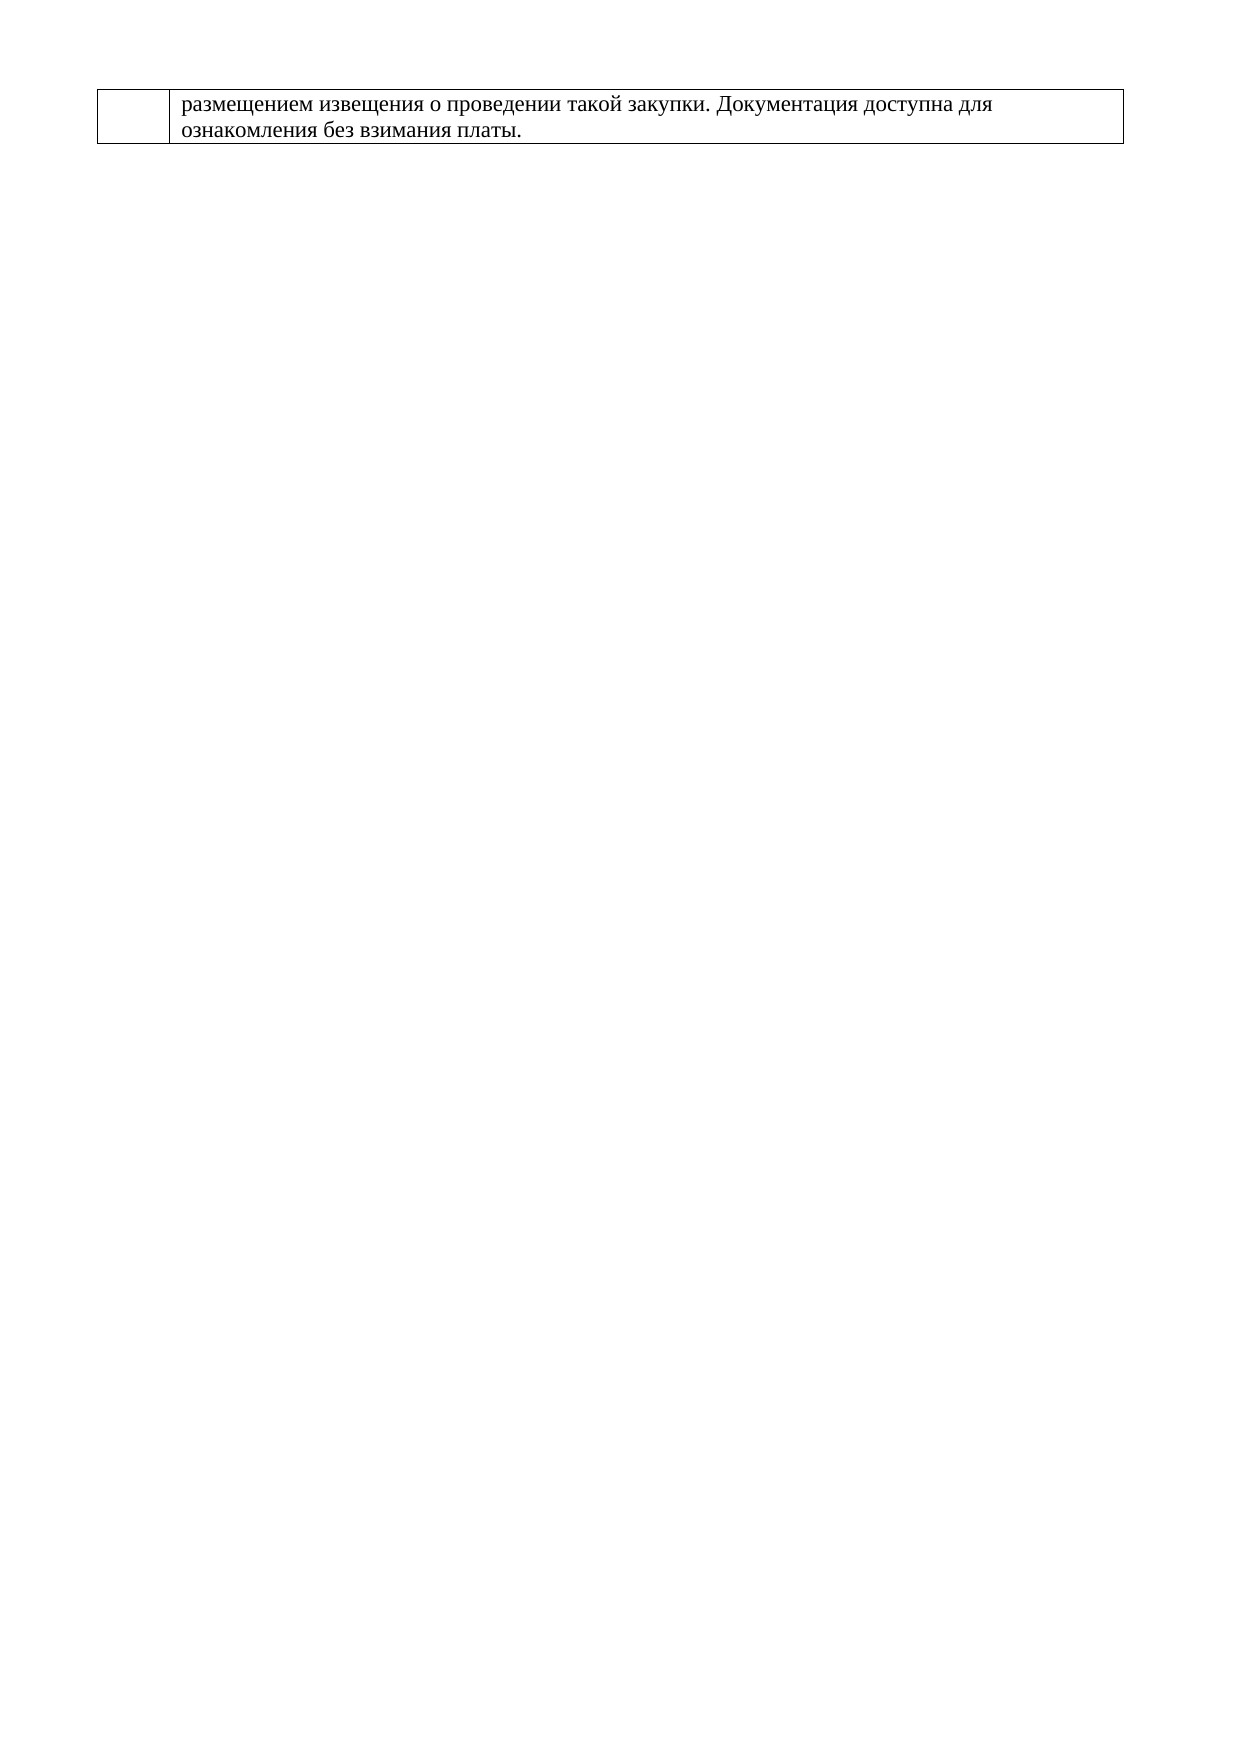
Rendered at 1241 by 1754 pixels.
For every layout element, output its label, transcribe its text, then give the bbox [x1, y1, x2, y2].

table_cell 30 [98, 90, 169, 142]
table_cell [170, 90, 1123, 142]
